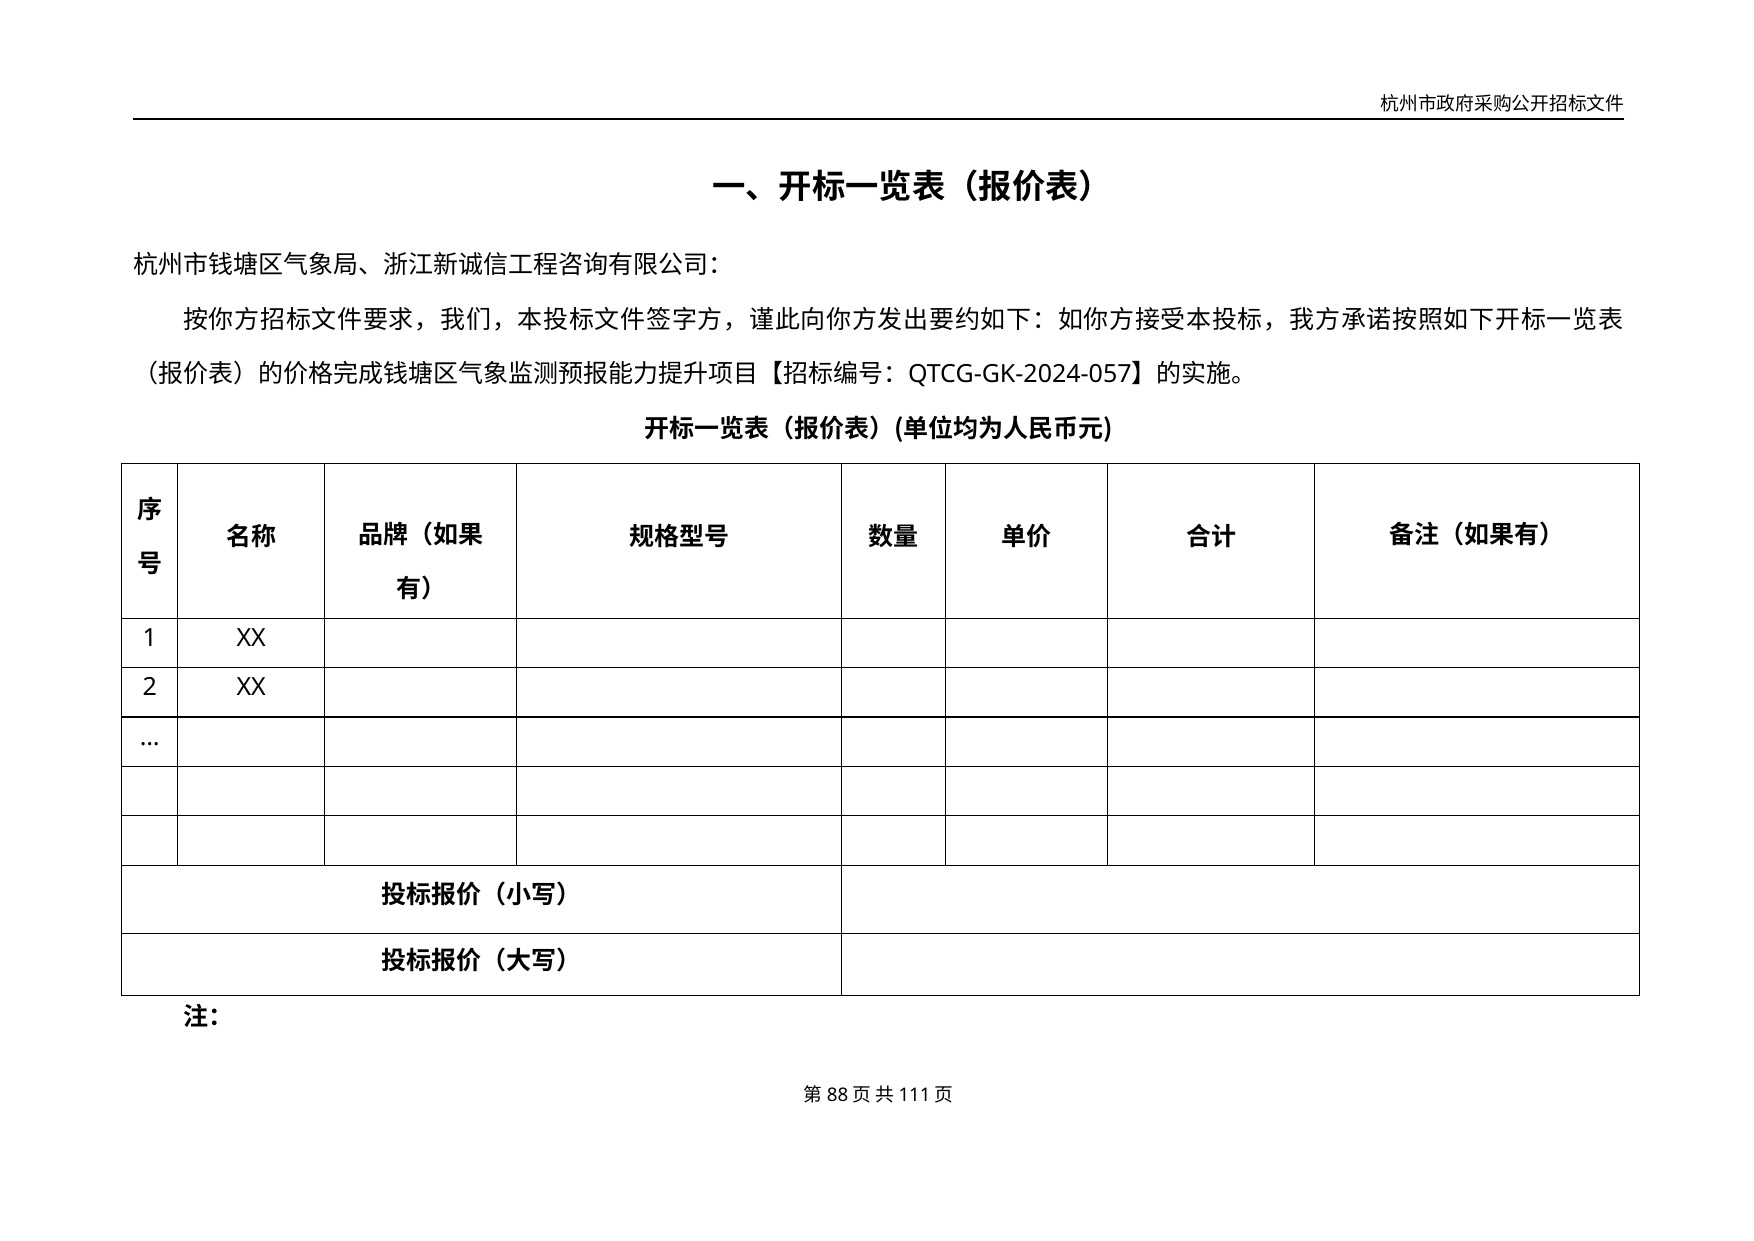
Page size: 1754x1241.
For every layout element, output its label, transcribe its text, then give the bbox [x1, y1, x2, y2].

text 按你方招标文件要求，我们，本投标文件签字方，谨此向你方发出要约如下：如你方接受本投标，我方承诺按照如下开标一览表（报价表）的价格完成钱塘区气象监测预报能力提升项目【招标编号：QTCG-GK-2024-057】的实施。 [133, 299, 1624, 390]
table_cell [1315, 668, 1639, 716]
table_cell 1 [122, 619, 177, 667]
table_cell [842, 934, 1639, 995]
table_cell [325, 718, 516, 766]
text 一、开标一览表（报价表） [133, 160, 1624, 208]
table_cell [1315, 718, 1639, 766]
text 注： [183, 996, 1624, 1033]
table_cell [842, 866, 1639, 933]
table_cell [1108, 816, 1314, 864]
table_cell … [122, 718, 177, 766]
table_cell [1108, 668, 1314, 716]
table_cell [122, 767, 177, 815]
table_cell [517, 619, 841, 667]
table_cell [325, 767, 516, 815]
table_header 数量 [842, 464, 945, 618]
table_cell [178, 767, 324, 815]
table_header 品牌（如果有） [325, 464, 516, 618]
table_header 备注（如果有） [1315, 464, 1639, 618]
table_cell [1108, 619, 1314, 667]
table_cell [122, 816, 177, 864]
table_header 名称 [178, 464, 324, 618]
table_cell [325, 668, 516, 716]
table_cell 投标报价（小写） [122, 866, 841, 933]
table_cell [325, 619, 516, 667]
table_cell [842, 718, 945, 766]
table_cell [517, 718, 841, 766]
table_cell 2 [122, 668, 177, 716]
table_cell [178, 816, 324, 864]
table_cell [842, 767, 945, 815]
table_header 序号 [122, 464, 177, 618]
table_cell [842, 816, 945, 864]
table_cell [946, 816, 1107, 864]
table_cell [1108, 767, 1314, 815]
table_cell [946, 668, 1107, 716]
table_cell [946, 619, 1107, 667]
text 杭州市钱塘区气象局、浙江新诚信工程咨询有限公司： [133, 245, 1624, 281]
text 开标一览表（报价表）(单位均为人民币元) [133, 408, 1624, 444]
table_cell [1108, 718, 1314, 766]
table_cell [325, 816, 516, 864]
table_cell [1315, 767, 1639, 815]
table_header 规格型号 [517, 464, 841, 618]
table_cell [946, 767, 1107, 815]
table_cell [1315, 619, 1639, 667]
table_cell [517, 668, 841, 716]
table_cell XX [178, 619, 324, 667]
table_header 单价 [946, 464, 1107, 618]
table_cell [178, 718, 324, 766]
table_cell [842, 619, 945, 667]
table_header 合计 [1108, 464, 1314, 618]
table_cell [517, 816, 841, 864]
table_cell [517, 767, 841, 815]
table_cell [946, 718, 1107, 766]
table_cell [1315, 816, 1639, 864]
table_cell [842, 668, 945, 716]
table_cell XX [178, 668, 324, 716]
table_cell 投标报价（大写） [122, 934, 841, 995]
